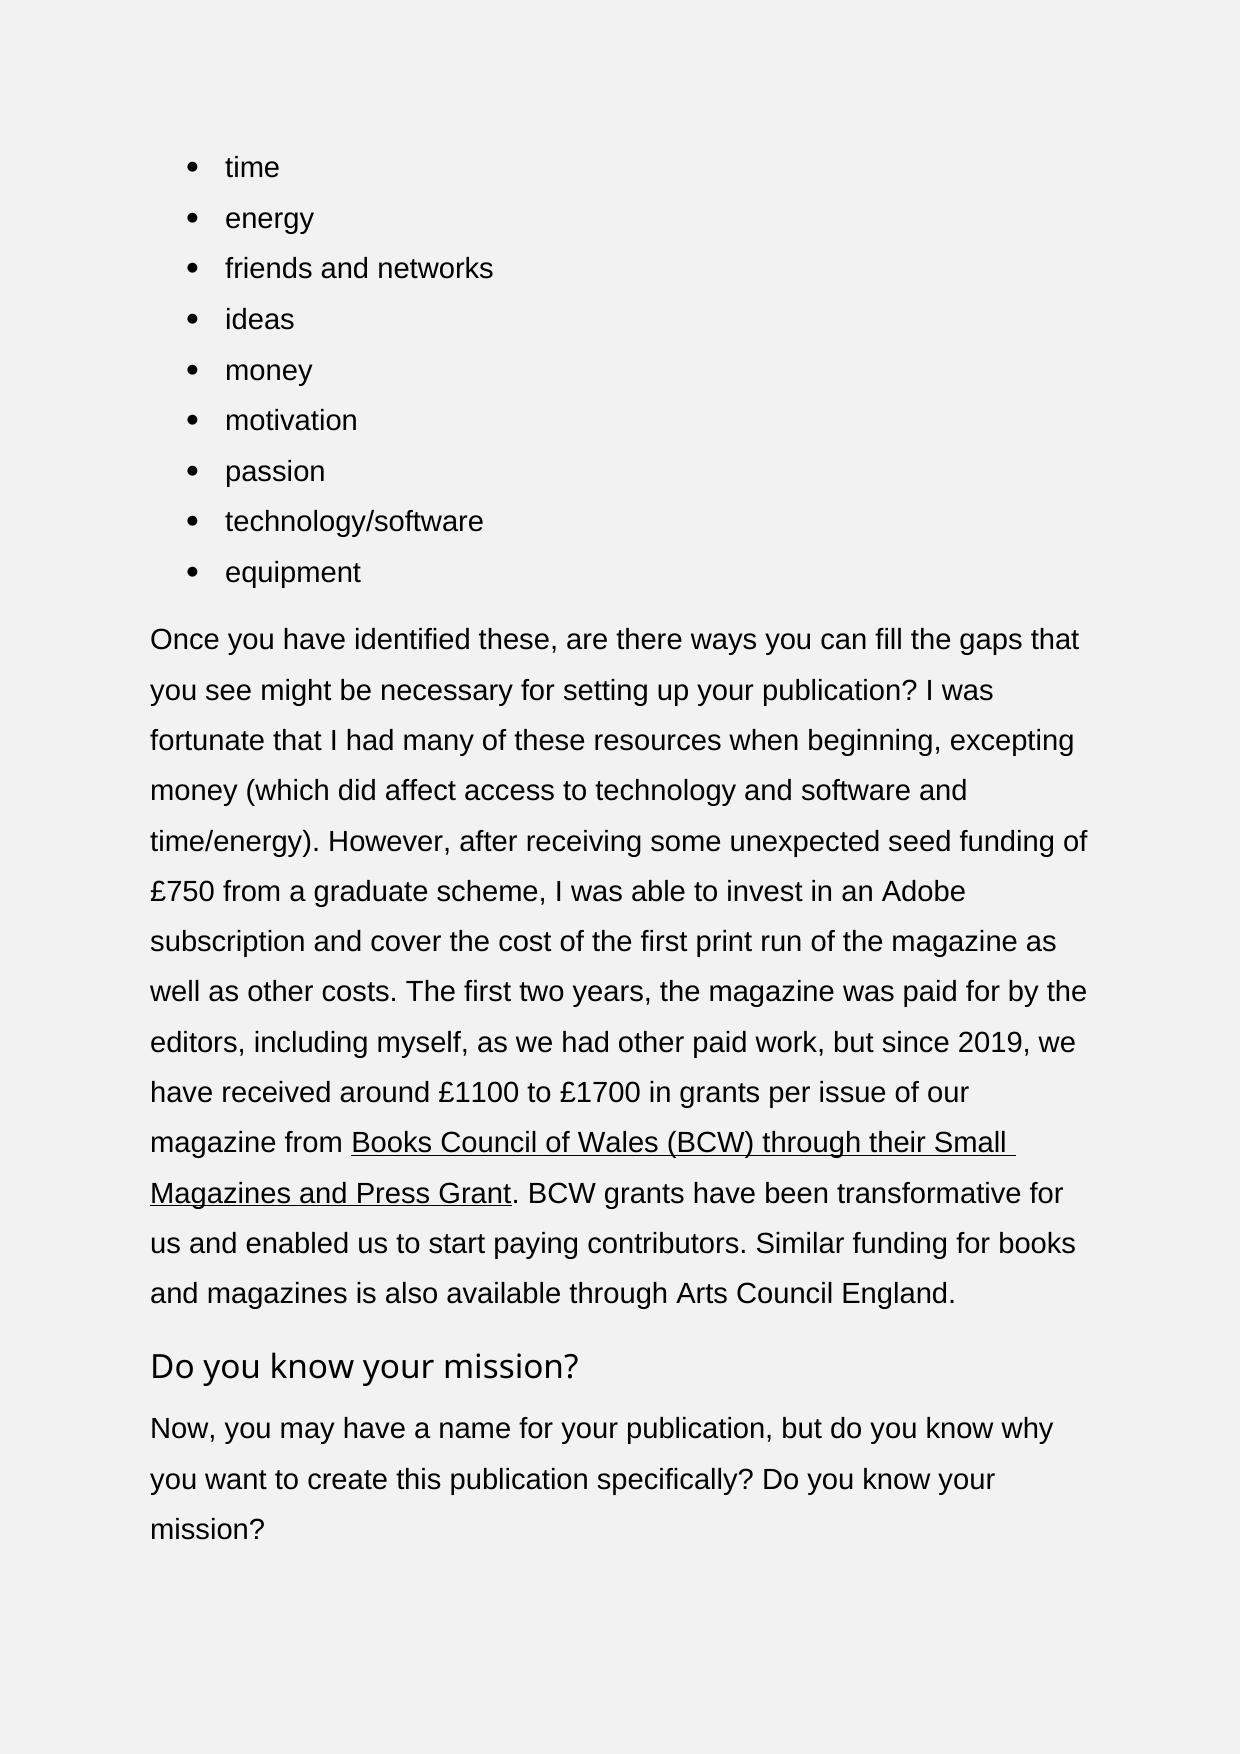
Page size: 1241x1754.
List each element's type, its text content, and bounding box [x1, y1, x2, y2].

list motivation [187, 403, 1090, 437]
subtitle Do you know your mission? [150, 1343, 1090, 1389]
list friends and networks [187, 251, 1090, 285]
list ideas [187, 302, 1090, 336]
text Now, you may have a name for your publication, but do you know why you want to create this publication specifically? Do you know your mission? [150, 1411, 1090, 1546]
list energy [187, 201, 1090, 234]
list technology/software [187, 504, 1090, 538]
list passion [187, 454, 1090, 487]
list money [187, 352, 1090, 386]
list time [187, 150, 1090, 184]
list equipment [187, 555, 1090, 589]
text Once you have identified these, are there ways you can fill the gaps that you see might be necessary for setting up your publication? I was fortunate that I had many of these resources when beginning, excepting money (which did affect access to technology and software and time/energy). However, after receiving some unexpected seed funding of £750 from a graduate scheme, I was able to invest in an Adobe subscription and cover the cost of the first print run of the magazine as well as other costs. The first two years, the magazine was paid for by the editors, including myself, as we had other paid work, but since 2019, we have received around £1100 to £1700 in grants per issue of our magazine from Books Council of Wales (BCW) through their Small Magazines and Press Grant. BCW grants have been transformative for us and enabled us to start paying contributors. Similar funding for books and magazines is also available through Arts Council England. [150, 622, 1090, 1310]
